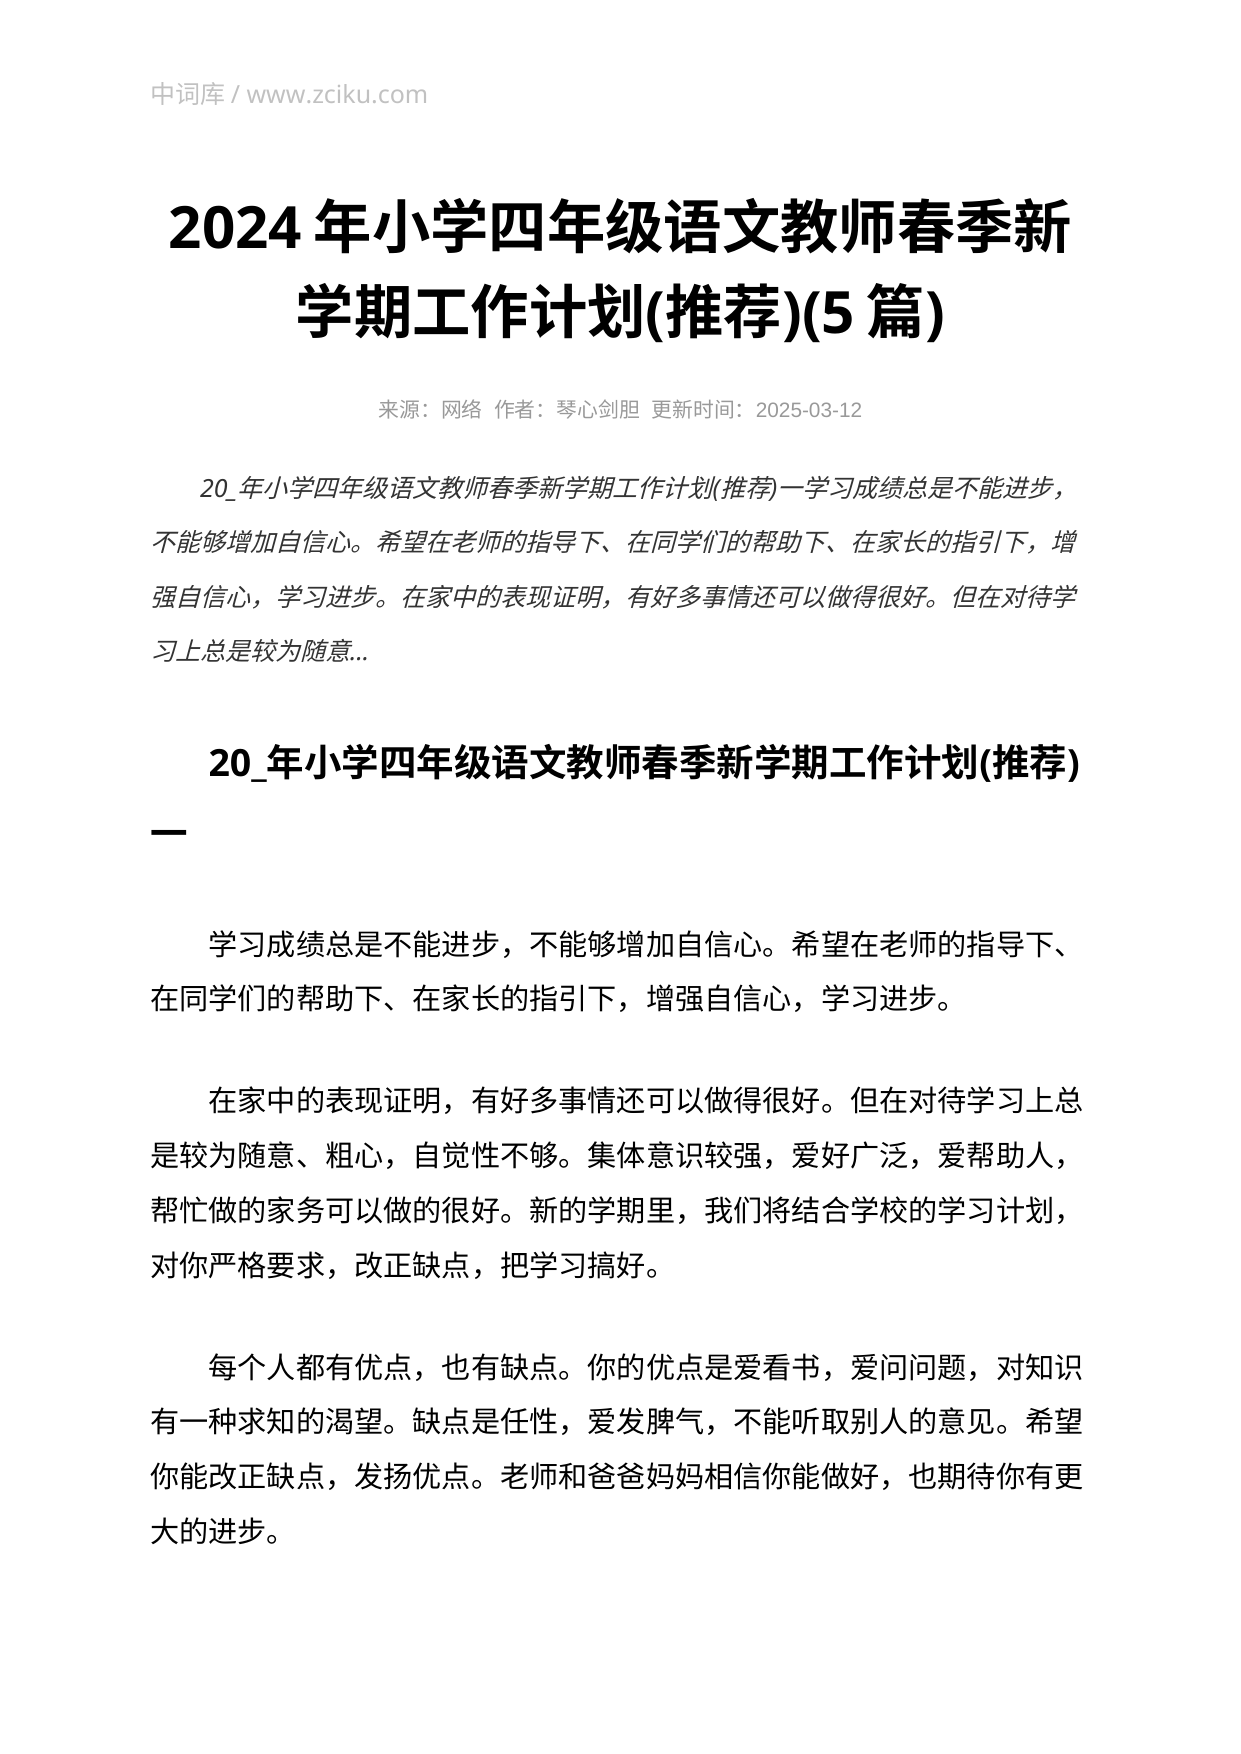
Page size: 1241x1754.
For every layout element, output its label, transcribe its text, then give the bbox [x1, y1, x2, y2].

text 每个人都有优点，也有缺点。你的优点是爱看书，爱问问题，对知识有一种求知的渴望。缺点是任性，爱发脾气，不能听取别人的意见。希望你能改正缺点，发扬优点。老师和爸爸妈妈相信你能做好，也期待你有更大的进步。 [150, 1344, 1090, 1551]
text 学习成绩总是不能进步，不能够增加自信心。希望在老师的指导下、在同学们的帮助下、在家长的指引下，增强自信心，学习进步。 [150, 921, 1090, 1018]
text 在家中的表现证明，有好多事情还可以做得很好。但在对待学习上总是较为随意、粗心，自觉性不够。集体意识较强，爱好广泛，爱帮助人，帮忙做的家务可以做的很好。新的学期里，我们将结合学校的学习计划，对你严格要求，改正缺点，把学习搞好。 [150, 1078, 1090, 1285]
subtitle 2024年小学四年级语文教师春季新学期工作计划(推荐)(5篇) [150, 181, 1090, 351]
text 20_年小学四年级语文教师春季新学期工作计划(推荐)一 [150, 733, 1090, 858]
text 来源：网络 作者：琴心剑胆 更新时间：2025-03-12 [150, 398, 1090, 422]
text 20_年小学四年级语文教师春季新学期工作计划(推荐)一学习成绩总是不能进步，不能够增加自信心。希望在老师的指导下、在同学们的帮助下、在家长的指引下，增强自信心，学习进步。在家中的表现证明，有好多事情还可以做得很好。但在对待学习上总是较为随意... [150, 468, 1090, 668]
